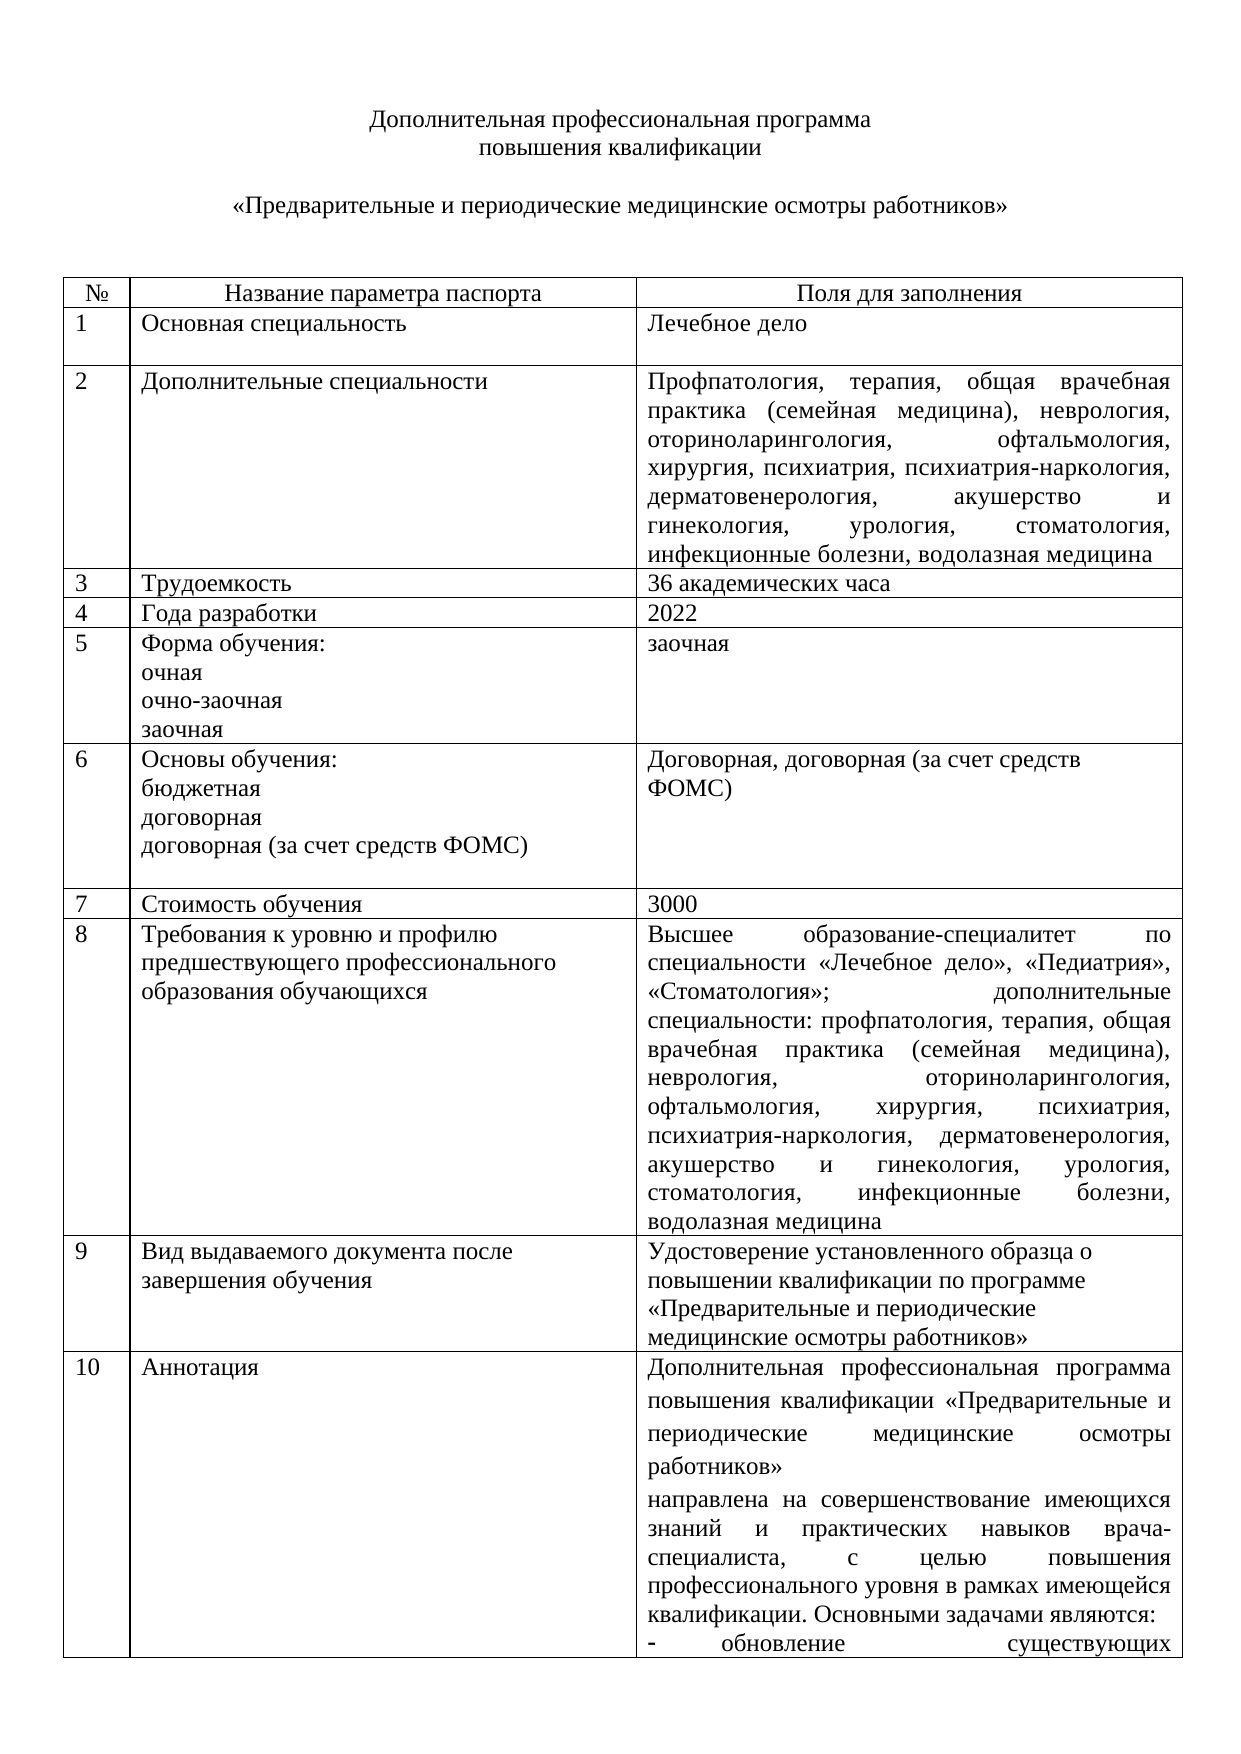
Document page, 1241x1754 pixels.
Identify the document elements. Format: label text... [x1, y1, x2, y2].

table_cell Стоимость обучения [131, 889, 636, 918]
table_cell Удостоверение установленного образца о повышении квалификации по программе «Предварительные и периодические медицинские осмотры работников» [637, 1236, 1182, 1351]
table_cell Форма обучения: очная очно-заочная заочная [131, 628, 636, 743]
table_cell Лечебное дело [637, 308, 1182, 365]
table_cell заочная [637, 628, 1182, 743]
table_cell 4 [64, 598, 129, 627]
table_cell 10 [64, 1352, 129, 1657]
table_cell Требования к уровню и профилю предшествующего профессионального образования обучающихся [131, 919, 636, 1235]
table_cell Основная специальность [131, 308, 636, 365]
table_cell Профпатология, терапия, общая врачебная практика (семейная медицина), неврология, оториноларингология, офтальмология, хирургия, психиатрия, психиатрия-наркология, дерматовенерология, акушерство и гинекология, урология, стоматология, инфекционные болезни, водолазная медицина [637, 366, 1182, 567]
table_header № [64, 278, 129, 307]
table_cell Года разработки [131, 598, 636, 627]
table_cell 1 [64, 308, 129, 365]
table_cell Трудоемкость [131, 569, 636, 597]
table_cell 8 [64, 919, 129, 1235]
text «Предварительные и периодические медицинские осмотры работников» [75, 190, 1165, 219]
table_cell 2022 [637, 598, 1182, 627]
table_cell 9 [64, 1236, 129, 1351]
table_cell Основы обучения: бюджетная договорная договорная (за счет средств ФОМС) [131, 744, 636, 888]
table_cell 3 [64, 569, 129, 597]
text Дополнительная профессиональная программа [75, 104, 1165, 132]
table_cell 3000 [637, 889, 1182, 918]
table_header Название параметра паспорта [131, 278, 636, 307]
table_cell 6 [64, 744, 129, 888]
text повышения квалификации [75, 132, 1165, 161]
table_cell 5 [64, 628, 129, 743]
table_cell Вид выдаваемого документа после завершения обучения [131, 1236, 636, 1351]
table_cell 2 [64, 366, 129, 567]
table_header Поля для заполнения [637, 278, 1182, 307]
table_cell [637, 1352, 1182, 1657]
table_cell 36 академических часа [637, 569, 1182, 597]
table_cell Аннотация [131, 1352, 636, 1657]
table_cell 7 [64, 889, 129, 918]
table_cell Высшее образование-специалитет по специальности «Лечебное дело», «Педиатрия», «Стоматология»; дополнительные специальности: профпатология, терапия, общая врачебная практика (семейная медицина), неврология, оториноларингология, офтальмология, хирургия, психиатрия, психиатрия-наркология, дерматовенерология, акушерство и гинекология, урология, стоматология, инфекционные болезни, водолазная медицина [637, 919, 1182, 1235]
table_cell Дополнительные специальности [131, 366, 636, 567]
table_cell Договорная, договорная (за счет средств ФОМС) [637, 744, 1182, 888]
